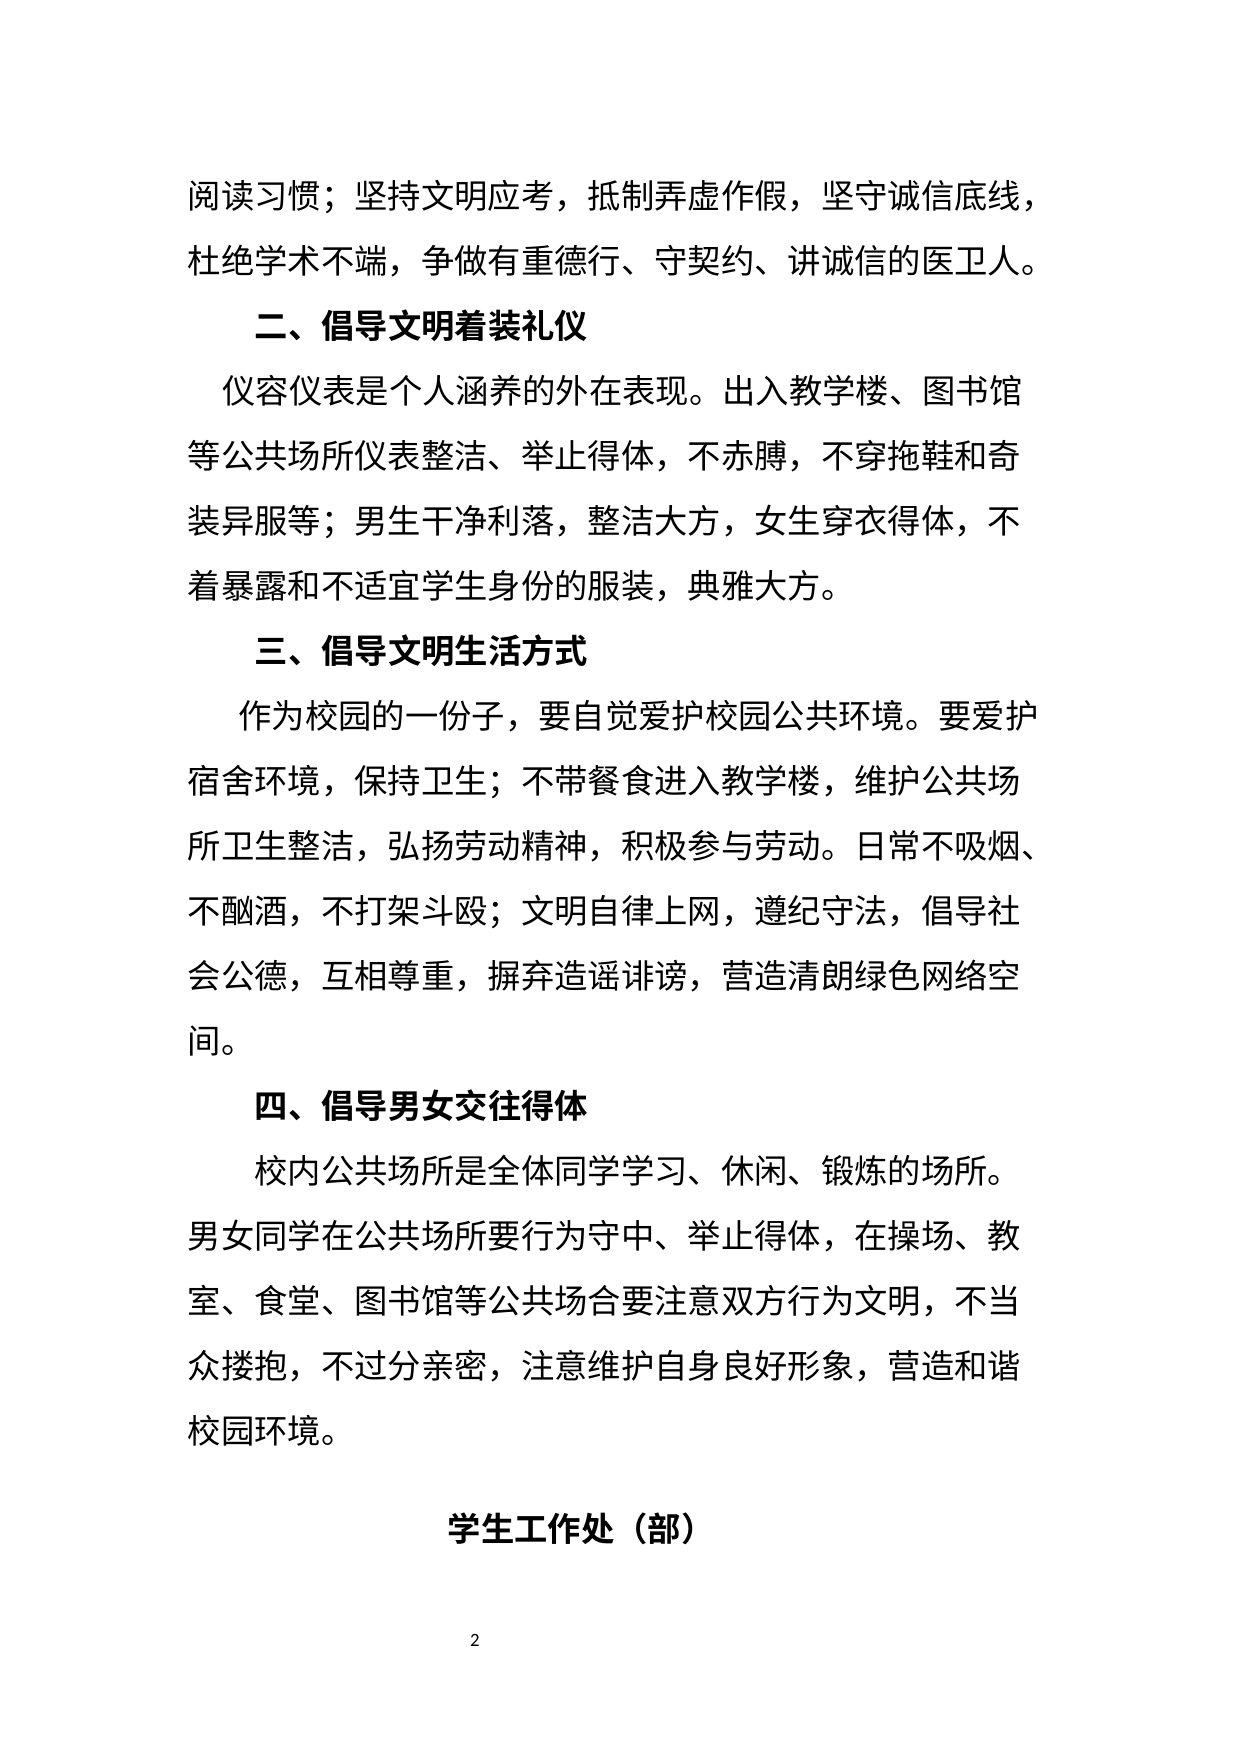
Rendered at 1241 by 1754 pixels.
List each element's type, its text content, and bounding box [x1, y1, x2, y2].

text 二、倡导文明着装礼仪 [187, 292, 1053, 357]
text 仪容仪表是个人涵养的外在表现。出入教学楼、图书馆等公共场所仪表整洁、举止得体，不赤膊，不穿拖鞋和奇装异服等；男生干净利落，整洁大方，女生穿衣得体，不着暴露和不适宜学生身份的服装，典雅大方。 [187, 357, 1053, 617]
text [187, 162, 1053, 292]
text 学生工作处（部） [187, 1494, 1053, 1559]
text 校内公共场所是全体同学学习、休闲、锻炼的场所。男女同学在公共场所要行为守中、举止得体，在操场、教室、食堂、图书馆等公共场合要注意双方行为文明，不当众搂抱，不过分亲密，注意维护自身良好形象，营造和谐校园环境。 [187, 1137, 1053, 1462]
text 四、倡导男女交往得体 [187, 1072, 1053, 1137]
text 作为校园的一份子，要自觉爱护校园公共环境。要爱护宿舍环境，保持卫生；不带餐食进入教学楼，维护公共场所卫生整洁，弘扬劳动精神，积极参与劳动。日常不吸烟、不酗酒，不打架斗殴；文明自律上网，遵纪守法，倡导社会公德，互相尊重，摒弃造谣诽谤，营造清朗绿色网络空间。 [187, 682, 1053, 1072]
text 三、倡导文明生活方式 [187, 617, 1053, 682]
